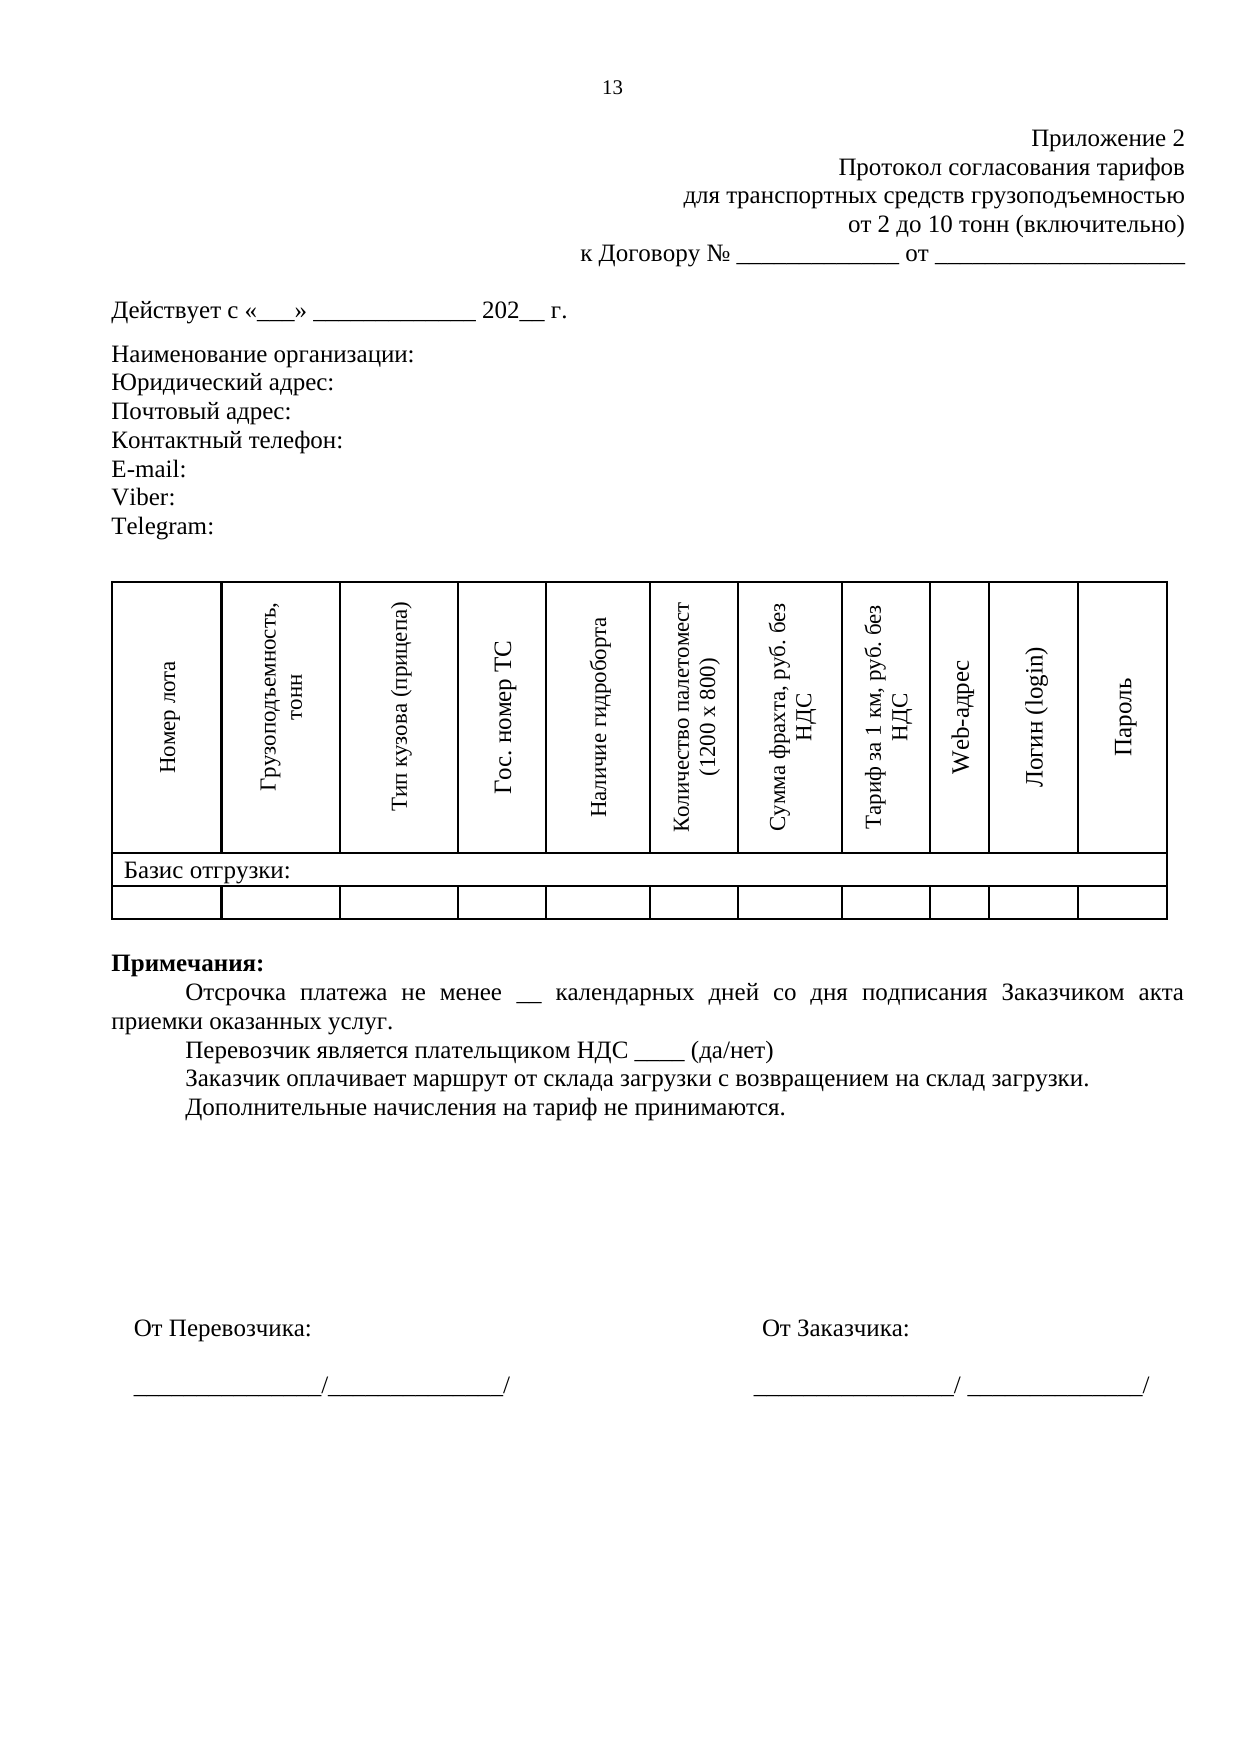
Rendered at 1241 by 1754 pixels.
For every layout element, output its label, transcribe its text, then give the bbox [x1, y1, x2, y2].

table_header Приложение 2 Протокол согласования тарифов для транспортных средств грузоподъемностью от 2 до 10 тонн (включительно) к Договору № _____________ от ____________________ Действует с «___» _____________ 202__ г. Наименование организации: Юридический адрес: Почтовый адрес: Контактный телефон: E-mail: Viber: Telegram: Примечания: Отсрочка платежа не менее __ календарных дней со дня подписания Заказчиком акта приемки оказанных услуг. Перевозчик является плательщиком НДС ____ (да/нет) Заказчик оплачивает маршрут от склада загрузки с возвращением на склад загрузки. Дополнительные начисления на тариф не принимаются. От Перевозчика: От Заказчика: _______________/______________/ ________________/ ______________/ [100, 123, 1196, 1625]
